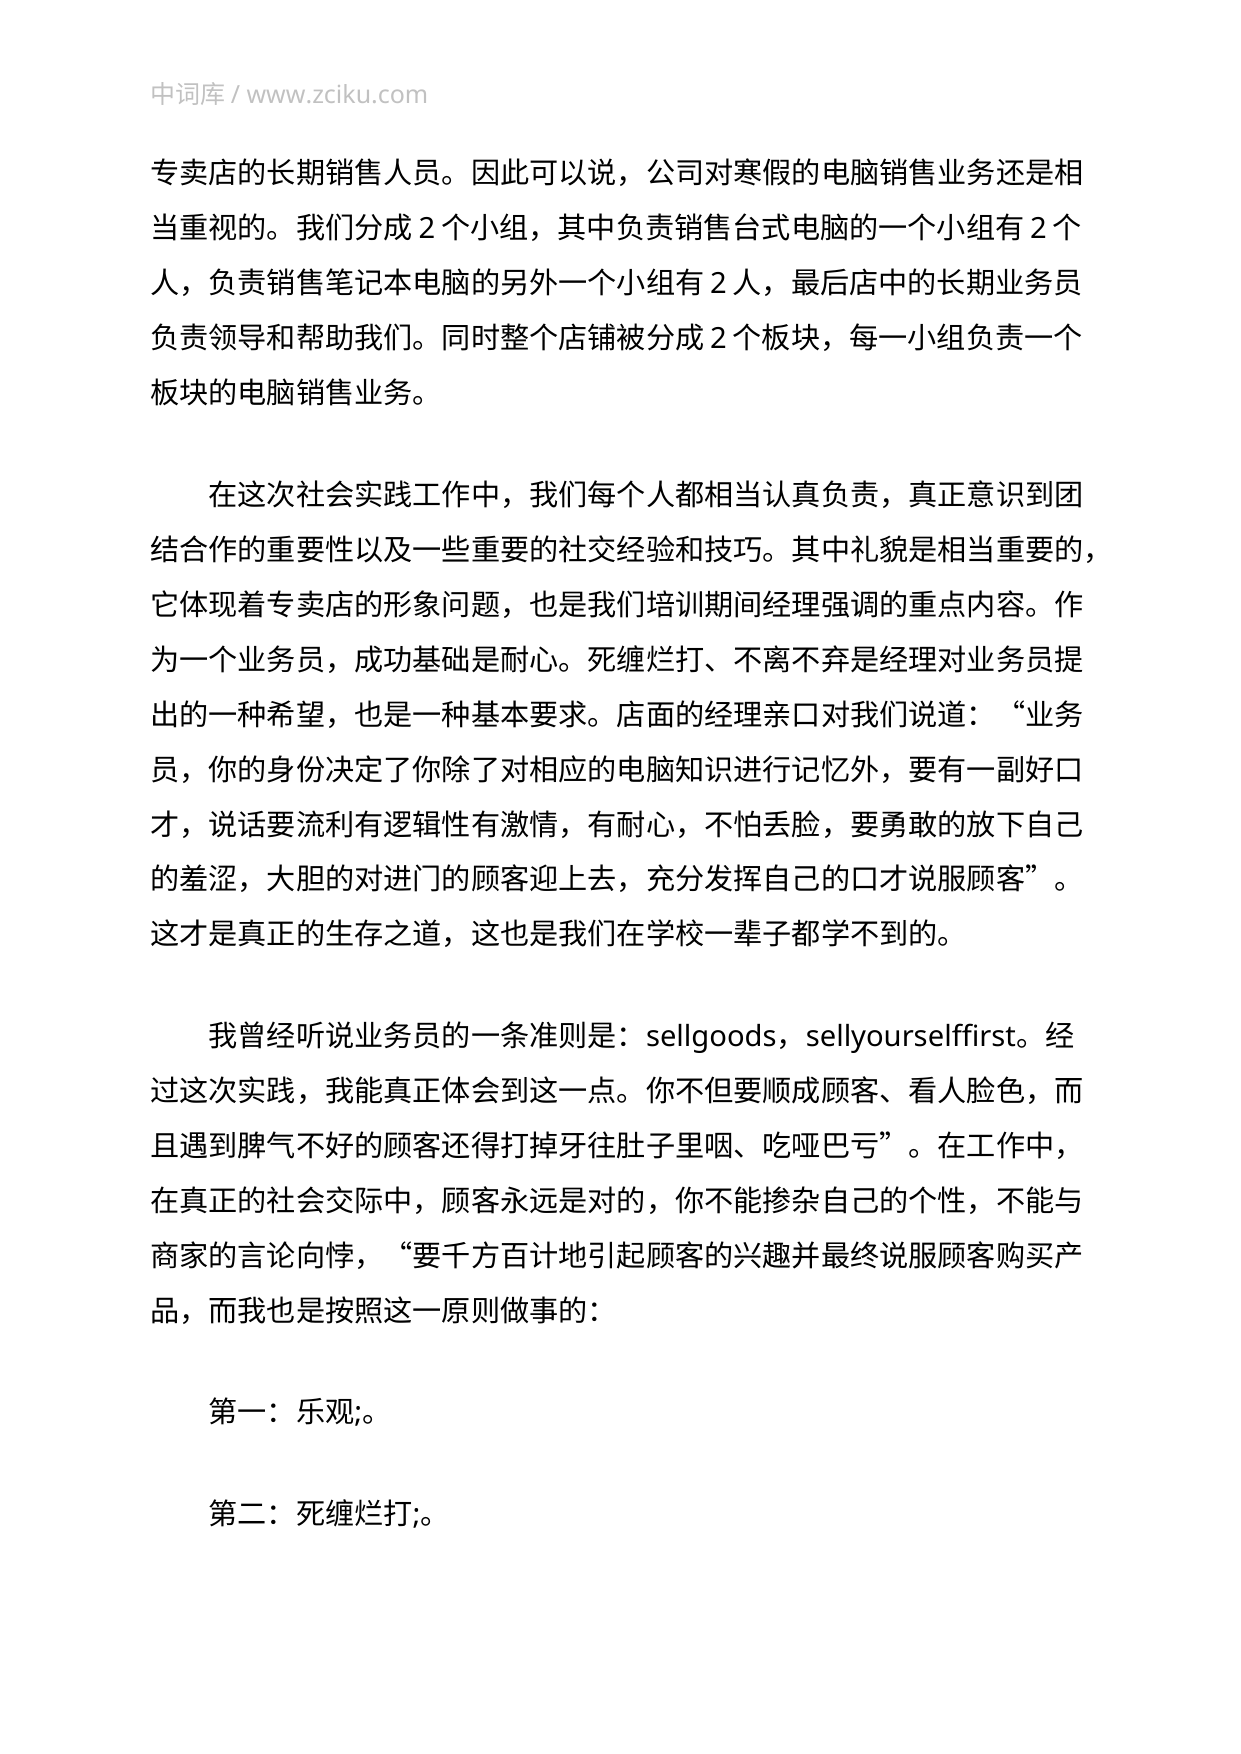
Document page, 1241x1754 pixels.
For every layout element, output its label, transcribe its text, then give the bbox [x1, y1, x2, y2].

text 在这次社会实践工作中，我们每个人都相当认真负责，真正意识到团结合作的重要性以及一些重要的社交经验和技巧。其中礼貌是相当重要的，它体现着专卖店的形象问题，也是我们培训期间经理强调的重点内容。作为一个业务员，成功基础是耐心。死缠烂打、不离不弃是经理对业务员提出的一种希望，也是一种基本要求。店面的经理亲口对我们说道：“业务员，你的身份决定了你除了对相应的电脑知识进行记忆外，要有一副好口才，说话要流利有逻辑性有激情，有耐心，不怕丢脸，要勇敢的放下自己的羞涩，大胆的对进门的顾客迎上去，充分发挥自己的口才说服顾客”。这才是真正的生存之道，这也是我们在学校一辈子都学不到的。 [150, 472, 1090, 953]
text 第二：死缠烂打;。 [150, 1491, 1090, 1533]
text 我曾经听说业务员的一条准则是：sellgoods，sellyourselffirst。经过这次实践，我能真正体会到这一点。你不但要顺成顾客、看人脸色，而且遇到脾气不好的顾客还得打掉牙往肚子里咽、吃哑巴亏”。在工作中，在真正的社会交际中，顾客永远是对的，你不能掺杂自己的个性，不能与商家的言论向悖，“要千方百计地引起顾客的兴趣并最终说服顾客购买产品，而我也是按照这一原则做事的： [150, 1013, 1090, 1329]
text 第一：乐观;。 [150, 1389, 1090, 1431]
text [150, 150, 1090, 412]
